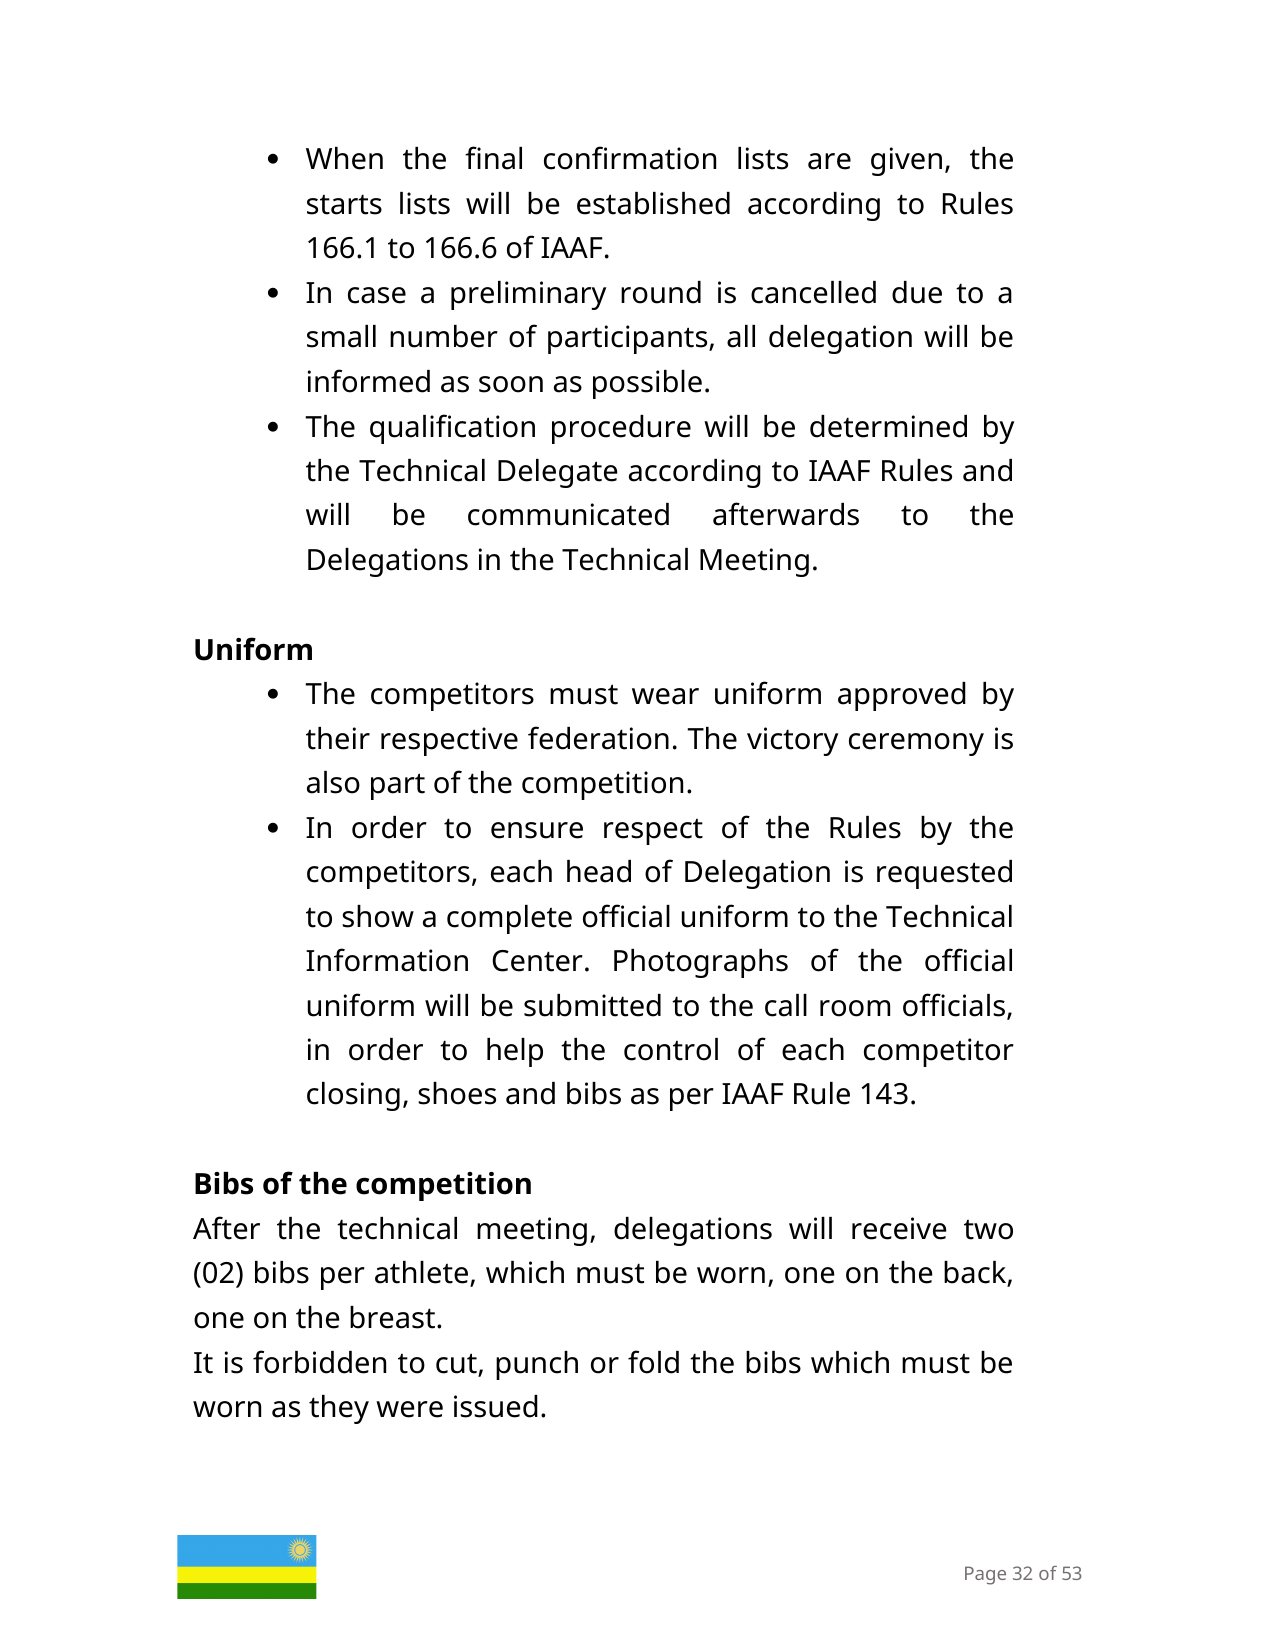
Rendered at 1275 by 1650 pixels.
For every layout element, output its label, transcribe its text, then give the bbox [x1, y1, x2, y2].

list The competitors must wear uniform approved by their respective federation. The victory ceremony is also part of the competition. [268, 674, 1015, 802]
picture [177, 1535, 317, 1599]
text It is forbidden to cut, punch or fold the bibs which must be worn as they were issued. [193, 1342, 1015, 1426]
list In order to ensure respect of the Rules by the competitors, each head of Delegation is requested to show a complete official uniform to the Technical Information Center. Photographs of the official uniform will be submitted to the call room officials, in order to help the control of each competitor closing, shoes and bibs as per IAAF Rule 143. [268, 807, 1015, 1113]
list The qualification procedure will be determined by the Technical Delegate according to IAAF Rules and will be communicated afterwards to the Delegations in the Technical Meeting. [268, 406, 1015, 579]
text After the technical meeting, delegations will receive two (02) bibs per athlete, which must be worn, one on the back, one on the breast. [193, 1208, 1015, 1337]
list When the final confirmation lists are given, the starts lists will be established according to Rules 166.1 to 166.6 of IAAF. [268, 138, 1015, 267]
text Uniform [193, 629, 1015, 668]
list In case a preliminary round is cancelled due to a small number of participants, all delegation will be informed as soon as possible. [268, 272, 1015, 401]
text Bibs of the competition [193, 1163, 1015, 1203]
